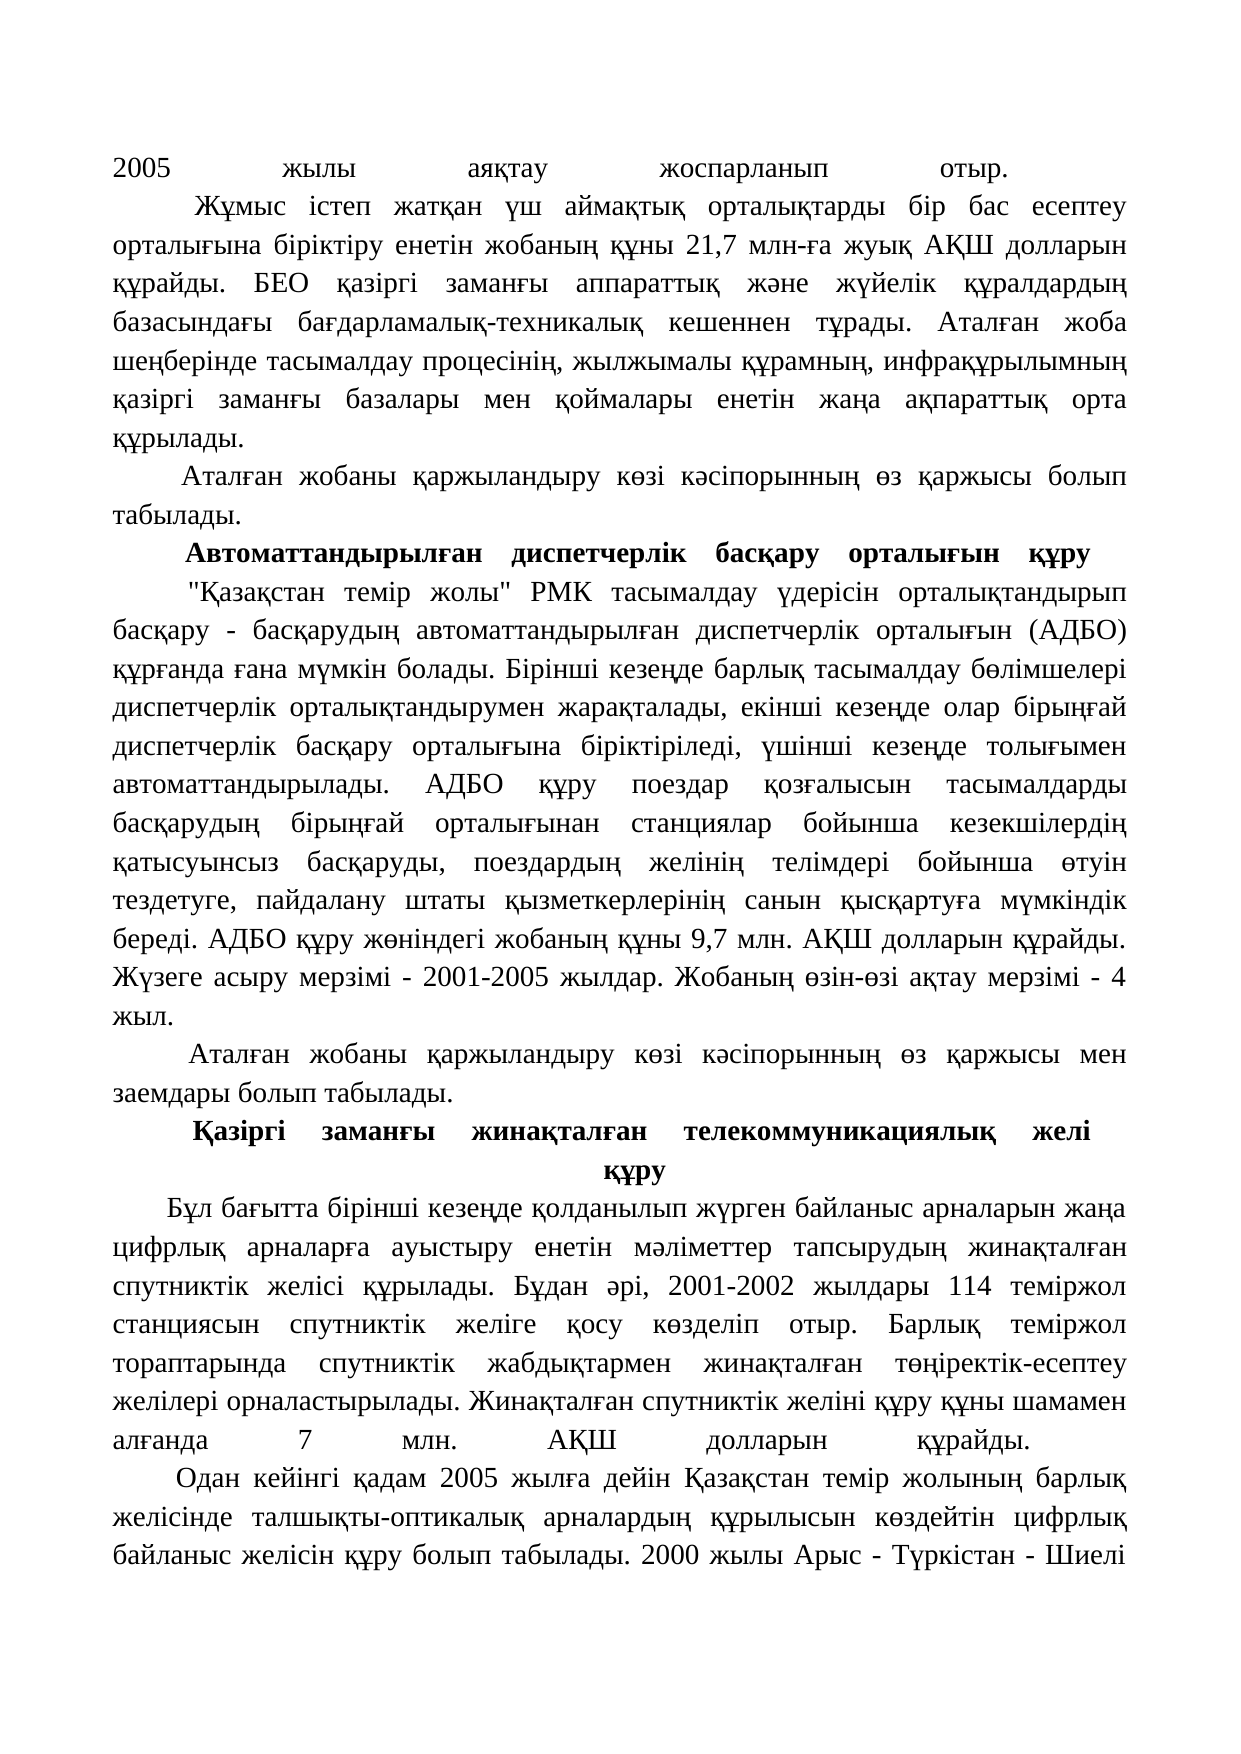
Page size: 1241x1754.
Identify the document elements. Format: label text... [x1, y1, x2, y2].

text Автоматтандырылған диспетчерлiк басқару орталығын құру "Қазақстан темiр жолы" РМК тасымалдау үдерiсiн орталықтандырып басқару - басқарудың автоматтандырылған диспетчерлiк орталығын (АДБО) құрғанда ғана мүмкiн болады. Бiрiншi кезеңде барлық тасымалдау бөлiмшелерi диспетчерлiк орталықтандырумен жарақталады, екiншi кезеңде олар бiрыңғай диспетчерлiк басқару орталығына бiрiктiрiледi, үшiншi кезеңде толығымен автоматтандырылады. АДБО құру поездар қозғалысын тасымалдарды басқарудың бiрыңғай орталығынан станциялар бойынша кезекшiлердiң қатысуынсыз басқаруды, поездардың желiнiң телiмдерi бойынша өтуiн тездетуге, пайдалану штаты қызметкерлерiнiң санын қысқартуға мүмкiндiк бередi. АДБО құру жөнiндегi жобаның құны 9,7 млн. АҚШ долларын құрайды. Жүзеге асыру мерзiмi - 2001-2005 жылдар. Жобаның өзiн-өзi ақтау мерзiмi - 4 жыл. Аталған жобаны қаржыландыру көзi кәсiпорынның өз қаржысы мен заемдары болып табылады. [112, 535, 1128, 1108]
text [112, 150, 1128, 530]
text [112, 1113, 1128, 1571]
